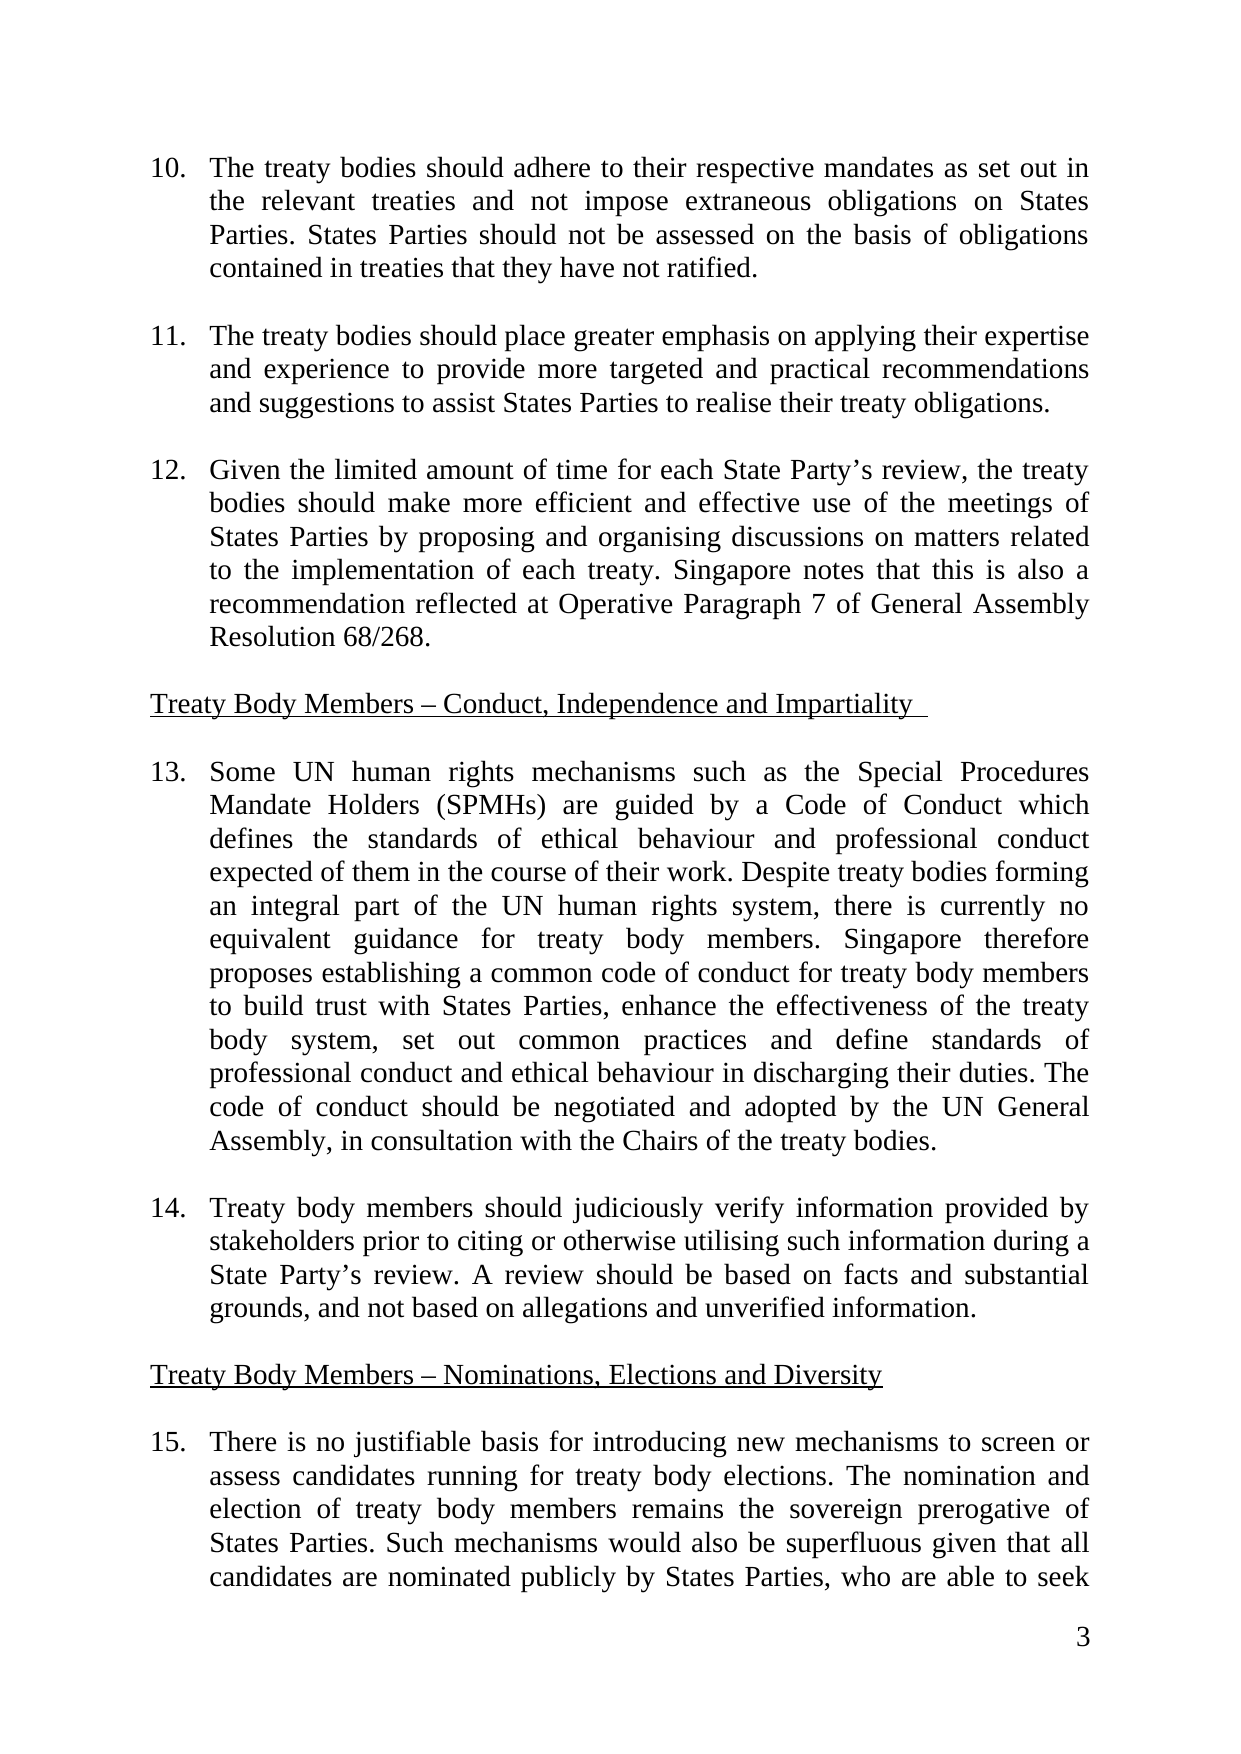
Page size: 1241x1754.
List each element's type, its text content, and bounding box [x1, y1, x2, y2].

list The treaty bodies should place greater emphasis on applying their expertise and experience to provide more targeted and practical recommendations and suggestions to assist States Parties to realise their treaty obligations. [150, 318, 1090, 418]
text Treaty Body Members – Conduct, Independence and Impartiality [150, 687, 1090, 720]
text Treaty Body Members – Nominations, Elections and Diversity [150, 1357, 1090, 1391]
list Some UN human rights mechanisms such as the Special Procedures Mandate Holders (SPMHs) are guided by a Code of Conduct which defines the standards of ethical behaviour and professional conduct expected of them in the course of their work. Despite treaty bodies forming an integral part of the UN human rights system, there is currently no equivalent guidance for treaty body members. Singapore therefore proposes establishing a common code of conduct for treaty body members to build trust with States Parties, enhance the effectiveness of the treaty body system, set out common practices and define standards of professional conduct and ethical behaviour in discharging their duties. The code of conduct should be negotiated and adopted by the UN General Assembly, in consultation with the Chairs of the treaty bodies. [150, 754, 1090, 1156]
list Given the limited amount of time for each State Party’s review, the treaty bodies should make more efficient and effective use of the meetings of States Parties by proposing and organising discussions on matters related to the implementation of each treaty. Singapore notes that this is also a recommendation reflected at Operative Paragraph 7 of General Assembly Resolution 68/268. [150, 452, 1090, 653]
list The treaty bodies should adhere to their respective mandates as set out in the relevant treaties and not impose extraneous obligations on States Parties. States Parties should not be assessed on the basis of obligations contained in treaties that they have not ratified. [150, 150, 1090, 284]
list Treaty body members should judiciously verify information provided by stakeholders prior to citing or otherwise utilising such information during a State Party’s review. A review should be based on facts and substantial grounds, and not based on allegations and unverified information. [150, 1190, 1090, 1324]
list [150, 1424, 1090, 1592]
